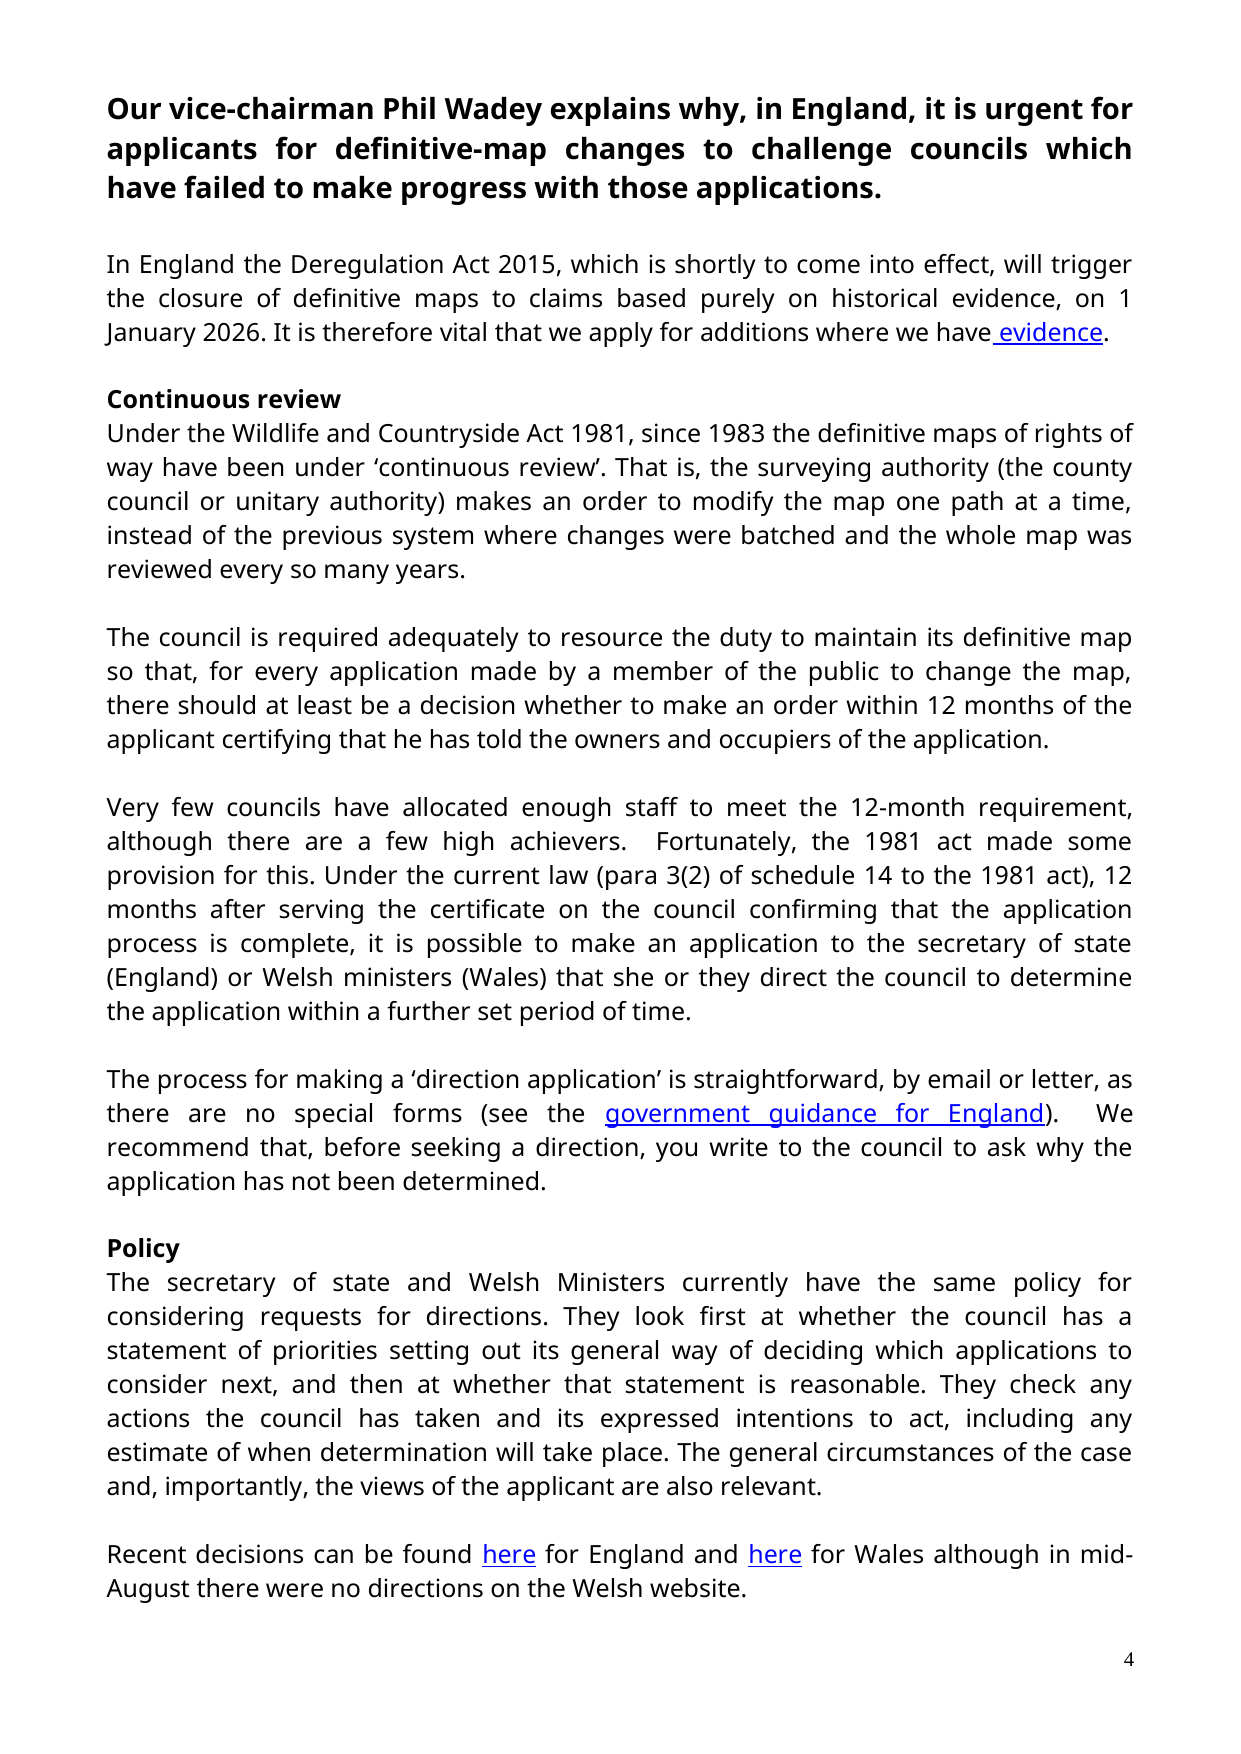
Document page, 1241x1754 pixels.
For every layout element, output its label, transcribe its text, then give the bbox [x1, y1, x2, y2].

text Under the Wildlife and Countryside Act 1981, since 1983 the definitive maps of rights of way have been under ‘continuous review’. That is, the surveying authority (the county council or unitary authority) makes an order to modify the map one path at a time, instead of the previous system where changes were batched and the whole map was reviewed every so many years. [106, 416, 1134, 586]
text Policy [106, 1231, 1134, 1265]
text Very few councils have allocated enough staff to meet the 12-month requirement, although there are a few high achievers. Fortunately, the 1981 act made some provision for this. Under the current law (para 3(2) of schedule 14 to the 1981 act), 12 months after serving the certificate on the council confirming that the application process is complete, it is possible to make an application to the secretary of state (England) or Welsh ministers (Wales) that she or they direct the council to determine the application within a further set period of time. [106, 790, 1134, 1028]
text Recent decisions can be found here for England and here for Wales although in mid-August there were no directions on the Welsh website. [106, 1537, 1134, 1605]
text The secretary of state and Welsh Ministers currently have the same policy for considering requests for directions. They look first at whether the council has a statement of priorities setting out its general way of deciding which applications to consider next, and then at whether that statement is reasonable. They check any actions the council has taken and its expressed intentions to act, including any estimate of when determination will take place. The general circumstances of the case and, importantly, the views of the applicant are also relevant. [106, 1265, 1134, 1503]
text The council is required adequately to resource the duty to maintain its definitive map so that, for every application made by a member of the public to change the map, there should at least be a decision whether to make an order within 12 months of the applicant certifying that he has told the owners and occupiers of the application. [106, 620, 1134, 756]
text The process for making a ‘direction application’ is straightforward, by email or letter, as there are no special forms (see the government guidance for England). We recommend that, before seeking a direction, you write to the council to ask why the application has not been determined. [106, 1062, 1134, 1197]
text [106, 89, 1134, 207]
text Continuous review [106, 382, 1134, 416]
text In England the Deregulation Act 2015, which is shortly to come into effect, will trigger the closure of definitive maps to claims based purely on historical evidence, on 1 January 2026. It is therefore vital that we apply for additions where we have evidence. [106, 247, 1134, 348]
